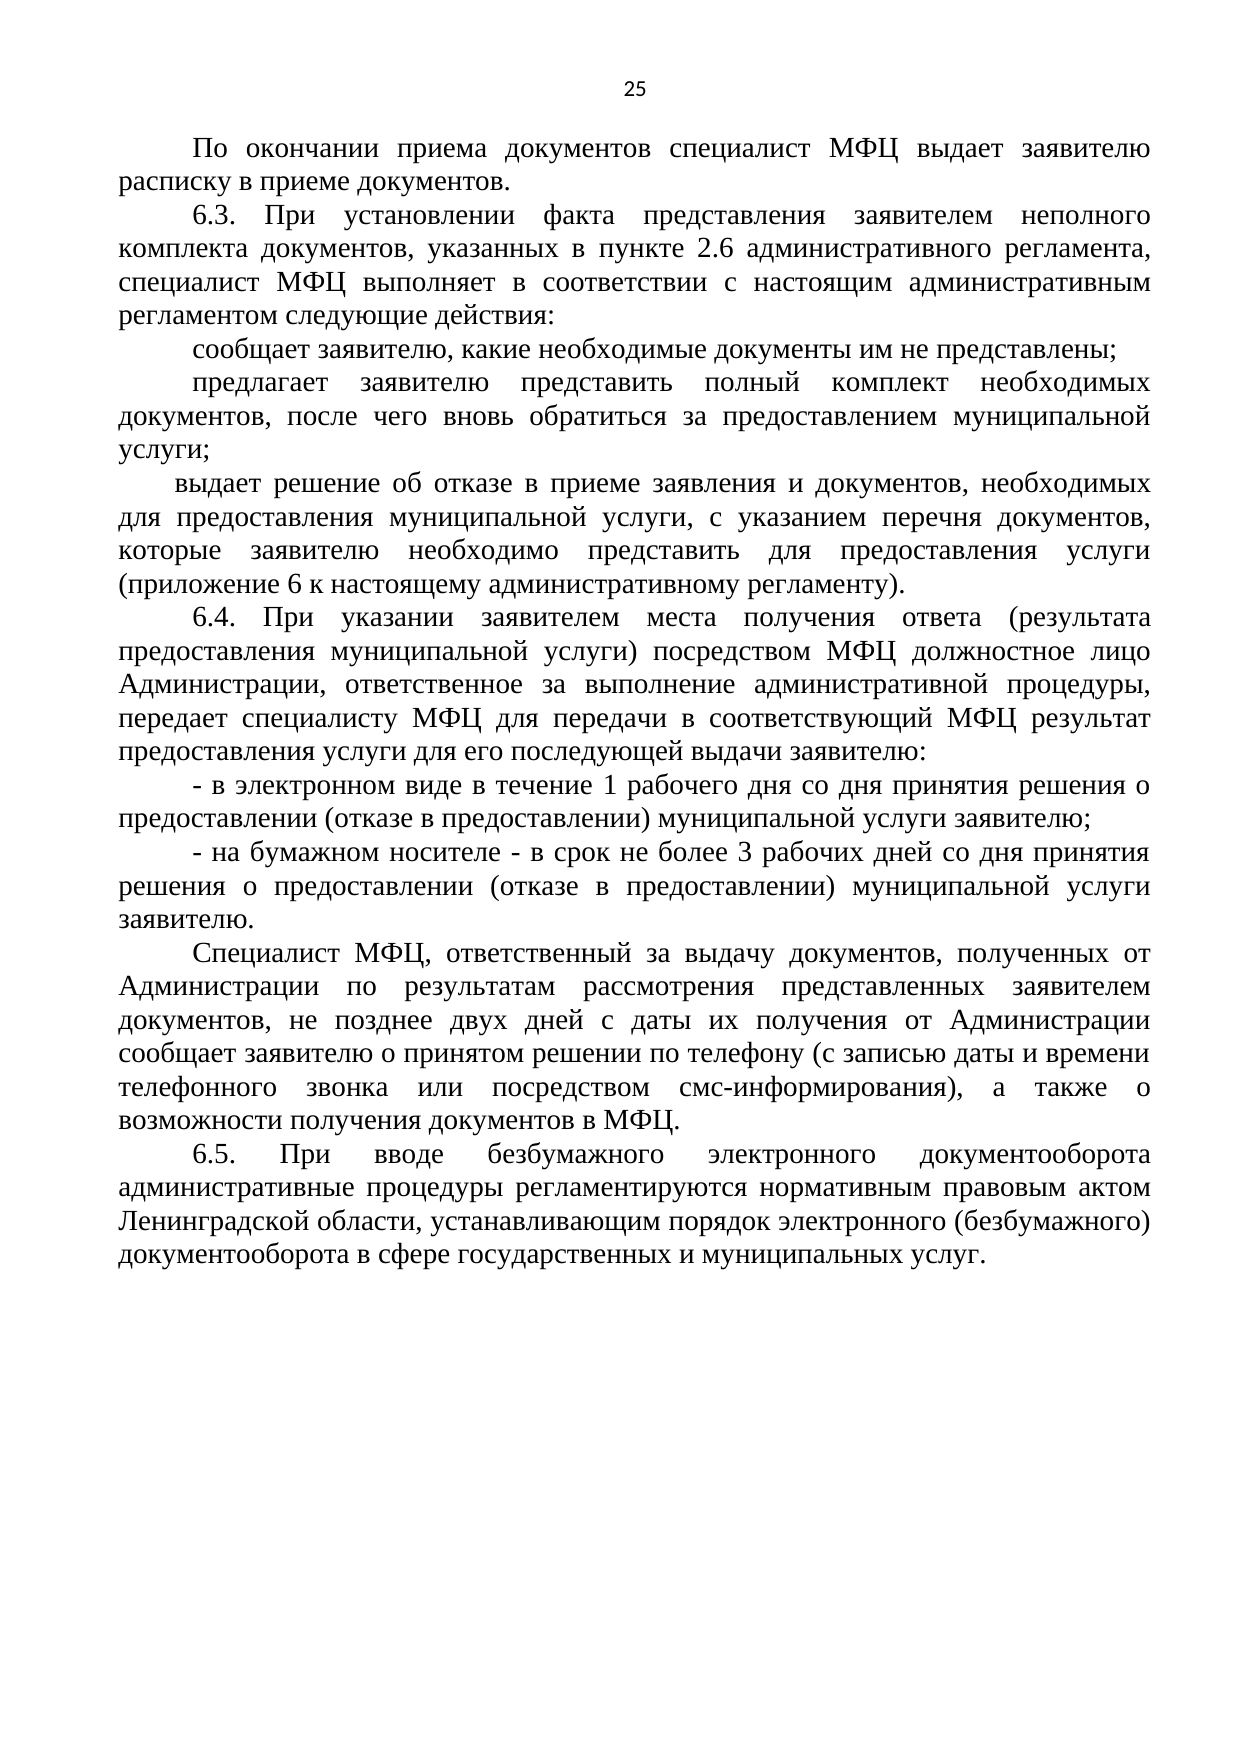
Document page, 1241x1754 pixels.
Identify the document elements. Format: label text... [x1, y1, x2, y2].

text 6.3. При установлении факта представления заявителем неполного комплекта документов, указанных в пункте 2.6 административного регламента, специалист МФЦ выполняет в соответствии с настоящим административным регламентом следующие действия: [118, 197, 1152, 331]
text По окончании приема документов специалист МФЦ выдает заявителю расписку в приеме документов. [118, 130, 1152, 197]
text 6.5. При вводе безбумажного электронного документооборота административные процедуры регламентируются нормативным правовым актом Ленинградской области, устанавливающим порядок электронного (безбумажного) документооборота в сфере государственных и муниципальных услуг. [118, 1136, 1152, 1270]
text предлагает заявителю представить полный комплект необходимых документов, после чего вновь обратиться за предоставлением муниципальной услуги; [118, 364, 1152, 465]
text - в электронном виде в течение 1 рабочего дня со дня принятия решения о предоставлении (отказе в предоставлении) муниципальной услуги заявителю; [118, 767, 1152, 834]
text 6.4. При указании заявителем места получения ответа (результата предоставления муниципальной услуги) посредством МФЦ должностное лицо Администрации, ответственное за выполнение административной процедуры, передает специалисту МФЦ для передачи в соответствующий МФЦ результат предоставления услуги для его последующей выдачи заявителю: [118, 599, 1152, 767]
text - на бумажном носителе - в срок не более 3 рабочих дней со дня принятия решения о предоставлении (отказе в предоставлении) муниципальной услуги заявителю. [118, 834, 1152, 935]
text Специалист МФЦ, ответственный за выдачу документов, полученных от Администрации по результатам рассмотрения представленных заявителем документов, не позднее двух дней с даты их получения от Администрации сообщает заявителю о принятом решении по телефону (с записью даты и времени телефонного звонка или посредством смс-информирования), а также о возможности получения документов в МФЦ. [118, 935, 1152, 1136]
text сообщает заявителю, какие необходимые документы им не представлены; [118, 331, 1152, 364]
text выдает решение об отказе в приеме заявления и документов, необходимых для предоставления муниципальной услуги, с указанием перечня документов, которые заявителю необходимо представить для предоставления услуги (приложение 6 к настоящему административному регламенту). [118, 465, 1152, 599]
